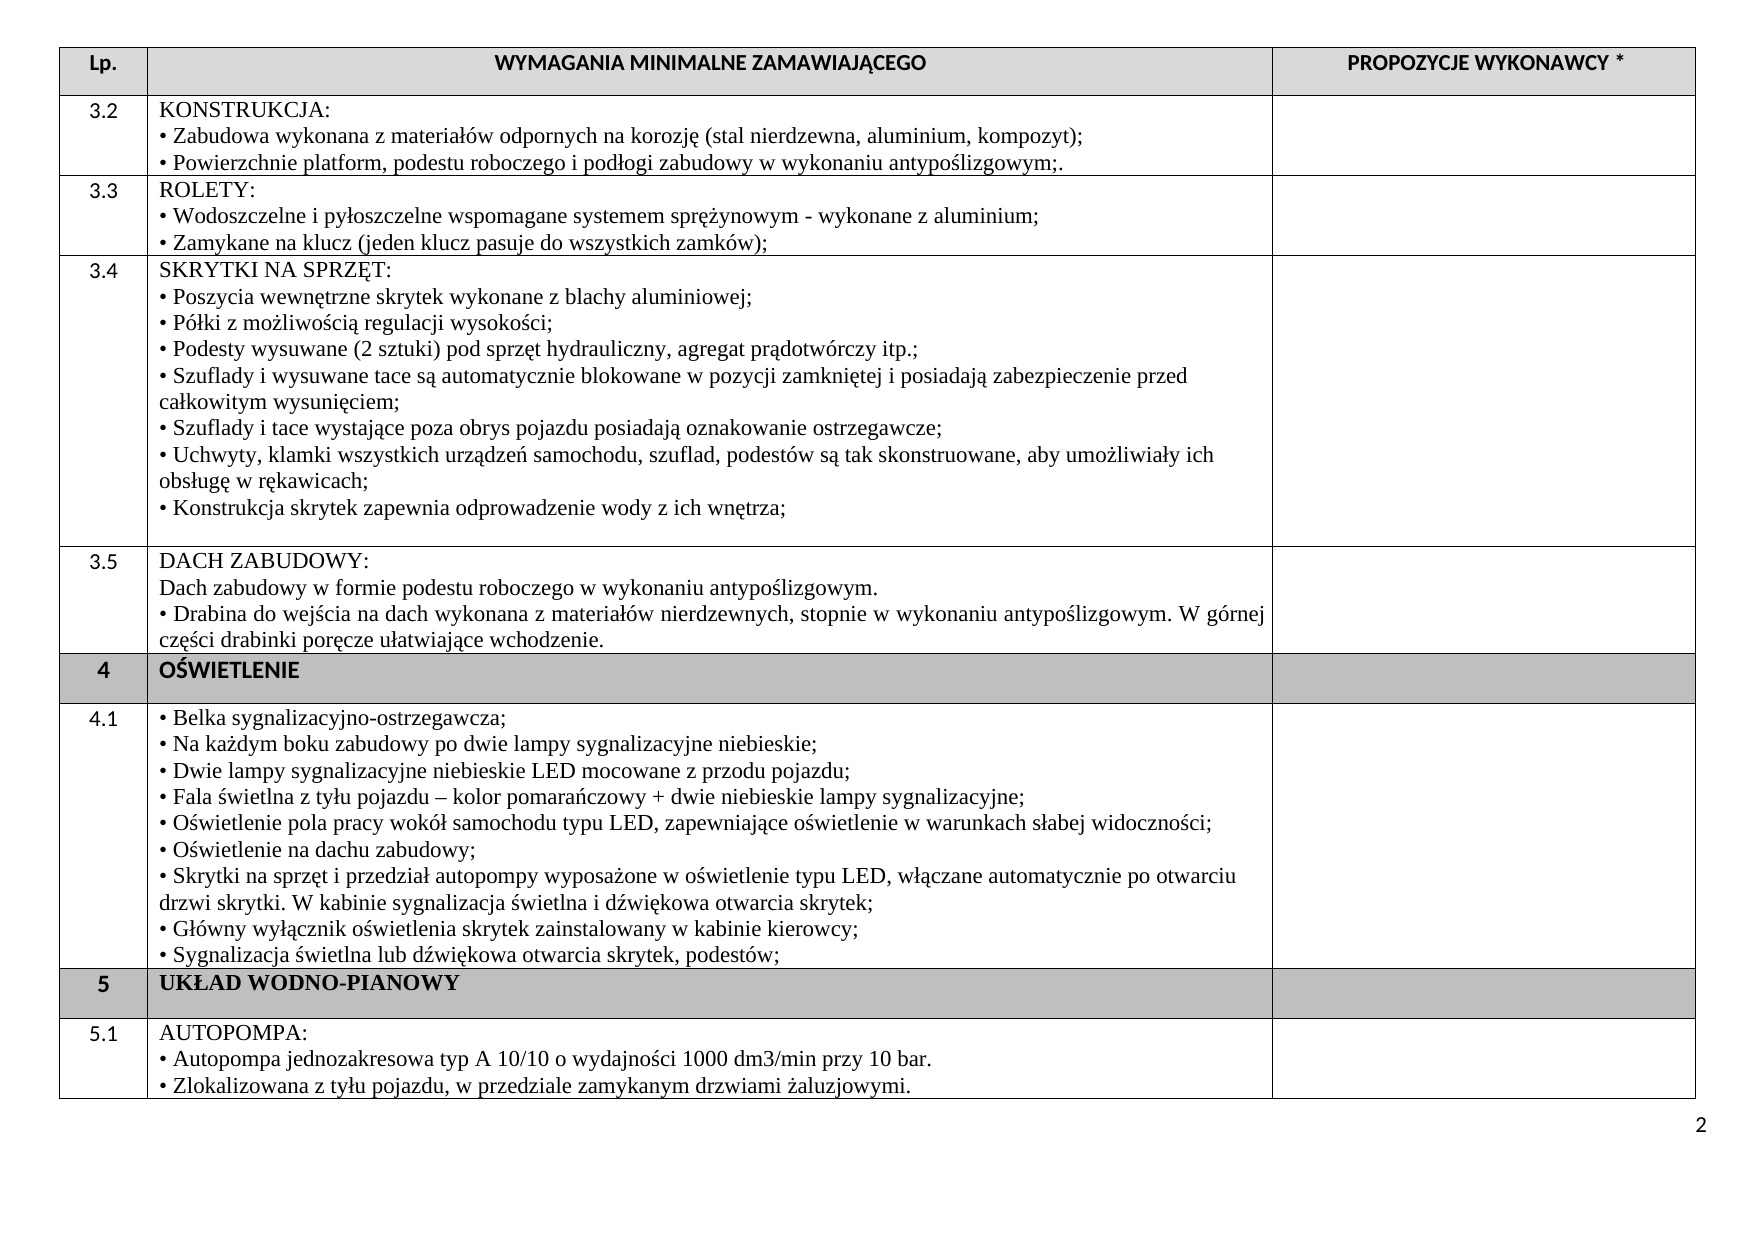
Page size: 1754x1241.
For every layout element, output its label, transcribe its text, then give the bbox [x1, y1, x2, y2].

table_header WYMAGANIA MINIMALNE ZAMAWIAJĄCEGO [148, 48, 1272, 95]
table_cell 4.1 [60, 704, 147, 968]
table_cell 3.3 [60, 176, 147, 255]
table_header Lp. [60, 48, 147, 95]
table_cell 3.4 [60, 256, 147, 546]
table_cell • Belka sygnalizacyjno-ostrzegawcza; • Na każdym boku zabudowy po dwie lampy sygnalizacyjne niebieskie; • Dwie lampy sygnalizacyjne niebieskie LED mocowane z przodu pojazdu; • Fala świetlna z tyłu pojazdu – kolor pomarańczowy + dwie niebieskie lampy sygnalizacyjne; • Oświetlenie pola pracy wokół samochodu typu LED, zapewniające oświetlenie w warunkach słabej widoczności; • Oświetlenie na dachu zabudowy; • Skrytki na sprzęt i przedział autopompy wyposażone w oświetlenie typu LED, włączane automatycznie po otwarciu drzwi skrytki. W kabinie sygnalizacja świetlna i dźwiękowa otwarcia skrytek; • Główny wyłącznik oświetlenia skrytek zainstalowany w kabinie kierowcy; • Sygnalizacja świetlna lub dźwiękowa otwarcia skrytek, podestów; [148, 704, 1272, 968]
table_cell [1273, 969, 1695, 1018]
table_cell SKRYTKI NA SPRZĘT: • Poszycia wewnętrzne skrytek wykonane z blachy aluminiowej; • Półki z możliwością regulacji wysokości; • Podesty wysuwane (2 sztuki) pod sprzęt hydrauliczny, agregat prądotwórczy itp.; • Szuflady i wysuwane tace są automatycznie blokowane w pozycji zamkniętej i posiadają zabezpieczenie przed całkowitym wysunięciem; • Szuflady i tace wystające poza obrys pojazdu posiadają oznakowanie ostrzegawcze; • Uchwyty, klamki wszystkich urządzeń samochodu, szuflad, podestów są tak skonstruowane, aby umożliwiały ich obsługę w rękawicach; • Konstrukcja skrytek zapewnia odprowadzenie wody z ich wnętrza; [148, 256, 1272, 546]
table_header PROPOZYCJE WYKONAWCY * [1273, 48, 1695, 95]
table_cell KONSTRUKCJA: • Zabudowa wykonana z materiałów odpornych na korozję (stal nierdzewna, aluminium, kompozyt); • Powierzchnie platform, podestu roboczego i podłogi zabudowy w wykonaniu antypoślizgowym;. [148, 96, 1272, 175]
table_cell [1273, 256, 1695, 546]
table_cell 3.2 [60, 96, 147, 175]
table_cell 3.5 [60, 547, 147, 653]
table_cell OŚWIETLENIE [148, 654, 1272, 703]
table_cell [1273, 654, 1695, 703]
table_cell [1273, 547, 1695, 653]
table_cell 5.1 [60, 1019, 147, 1098]
table_cell [1273, 1019, 1695, 1098]
table_cell [1273, 96, 1695, 175]
table_cell [1273, 704, 1695, 968]
table_cell UKŁAD WODNO-PIANOWY [148, 969, 1272, 1018]
table_cell DACH ZABUDOWY: Dach zabudowy w formie podestu roboczego w wykonaniu antypoślizgowym. • Drabina do wejścia na dach wykonana z materiałów nierdzewnych, stopnie w wykonaniu antypoślizgowym. W górnej części drabinki poręcze ułatwiające wchodzenie. [148, 547, 1272, 653]
table_cell ROLETY: • Wodoszczelne i pyłoszczelne wspomagane systemem sprężynowym - wykonane z aluminium; • Zamykane na klucz (jeden klucz pasuje do wszystkich zamków); [148, 176, 1272, 255]
table_cell AUTOPOMPA: • Autopompa jednozakresowa typ A 10/10 o wydajności 1000 dm3/min przy 10 bar. • Zlokalizowana z tyłu pojazdu, w przedziale zamykanym drzwiami żaluzjowymi. [148, 1019, 1272, 1098]
table_cell 4 [60, 654, 147, 703]
table_cell 5 [60, 969, 147, 1018]
table_cell [1273, 176, 1695, 255]
